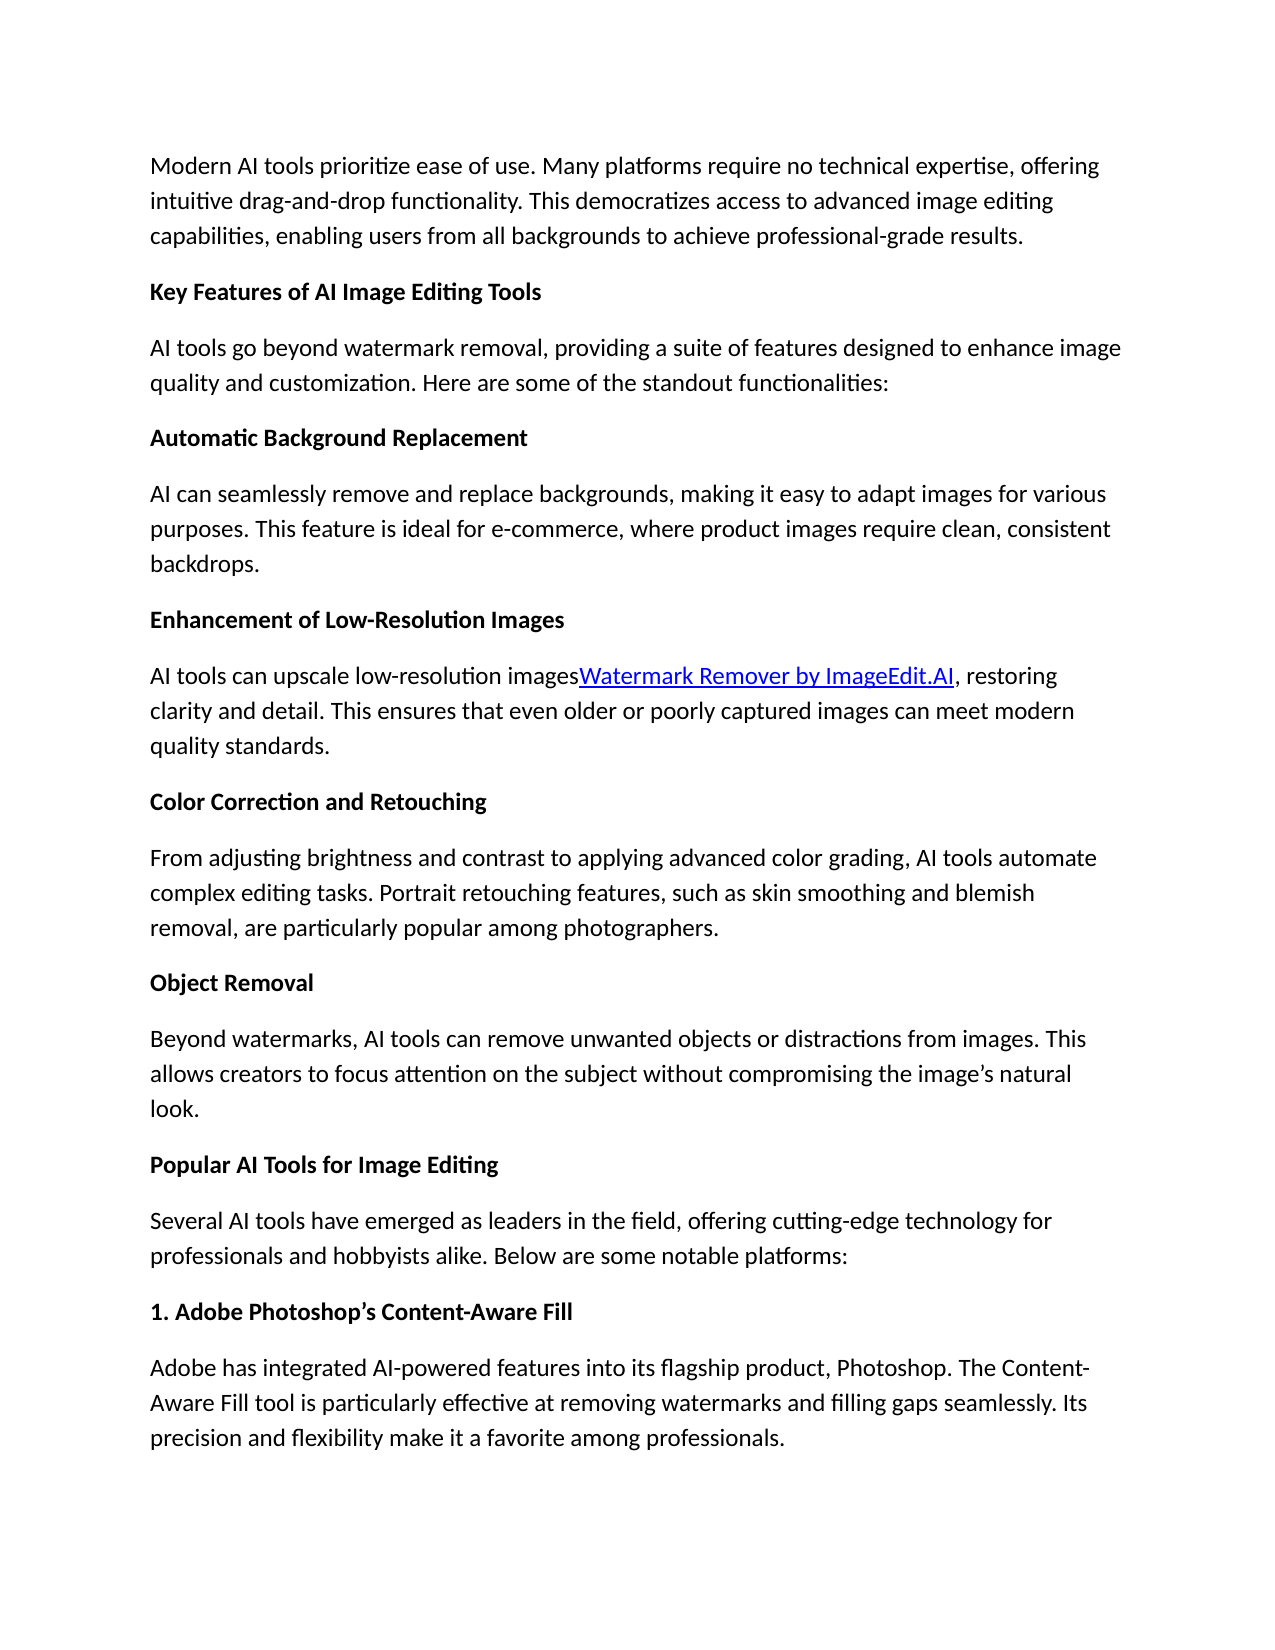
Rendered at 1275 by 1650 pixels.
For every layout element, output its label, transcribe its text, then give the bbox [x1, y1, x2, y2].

text Enhancement of Low-Resolution Images [150, 604, 1125, 635]
text Key Features of AI Image Editing Tools [150, 276, 1125, 306]
text Several AI tools have emerged as leaders in the field, offering cutting-edge technology for professionals and hobbyists alike. Below are some notable platforms: [150, 1205, 1125, 1271]
text Popular AI Tools for Image Editing [150, 1149, 1125, 1180]
text Color Correction and Retouching [150, 786, 1125, 816]
text AI tools can upscale low-resolution imagesWatermark Remover by ImageEdit.AI, restoring clarity and detail. This ensures that even older or poorly captured images can meet modern quality standards. [150, 660, 1125, 761]
text Adobe has integrated AI-powered features into its flagship product, Photoshop. The Content-Aware Fill tool is particularly effective at removing watermarks and filling gaps seamlessly. Its precision and flexibility make it a favorite among professionals. [150, 1352, 1125, 1452]
text From adjusting brightness and contrast to applying advanced color grading, AI tools automate complex editing tasks. Portrait retouching features, such as skin smoothing and blemish removal, are particularly popular among photographers. [150, 842, 1125, 942]
text AI can seamlessly remove and replace backgrounds, making it easy to adapt images for various purposes. This feature is ideal for e-commerce, where product images require clean, consistent backdrops. [150, 478, 1125, 579]
text 1. Adobe Photoshop’s Content-Aware Fill [150, 1296, 1125, 1326]
text AI tools go beyond watermark removal, providing a suite of features designed to enhance image quality and customization. Here are some of the standout functionalities: [150, 332, 1125, 397]
text Automatic Background Replacement [150, 422, 1125, 453]
text Object Removal [150, 967, 1125, 998]
text Beyond watermarks, AI tools can remove unwanted objects or distractions from images. This allows creators to focus attention on the subject without compromising the image’s natural look. [150, 1023, 1125, 1124]
text Modern AI tools prioritize ease of use. Many platforms require no technical expertise, offering intuitive drag-and-drop functionality. This democratizes access to advanced image editing capabilities, enabling users from all backgrounds to achieve professional-grade results. [150, 150, 1125, 251]
